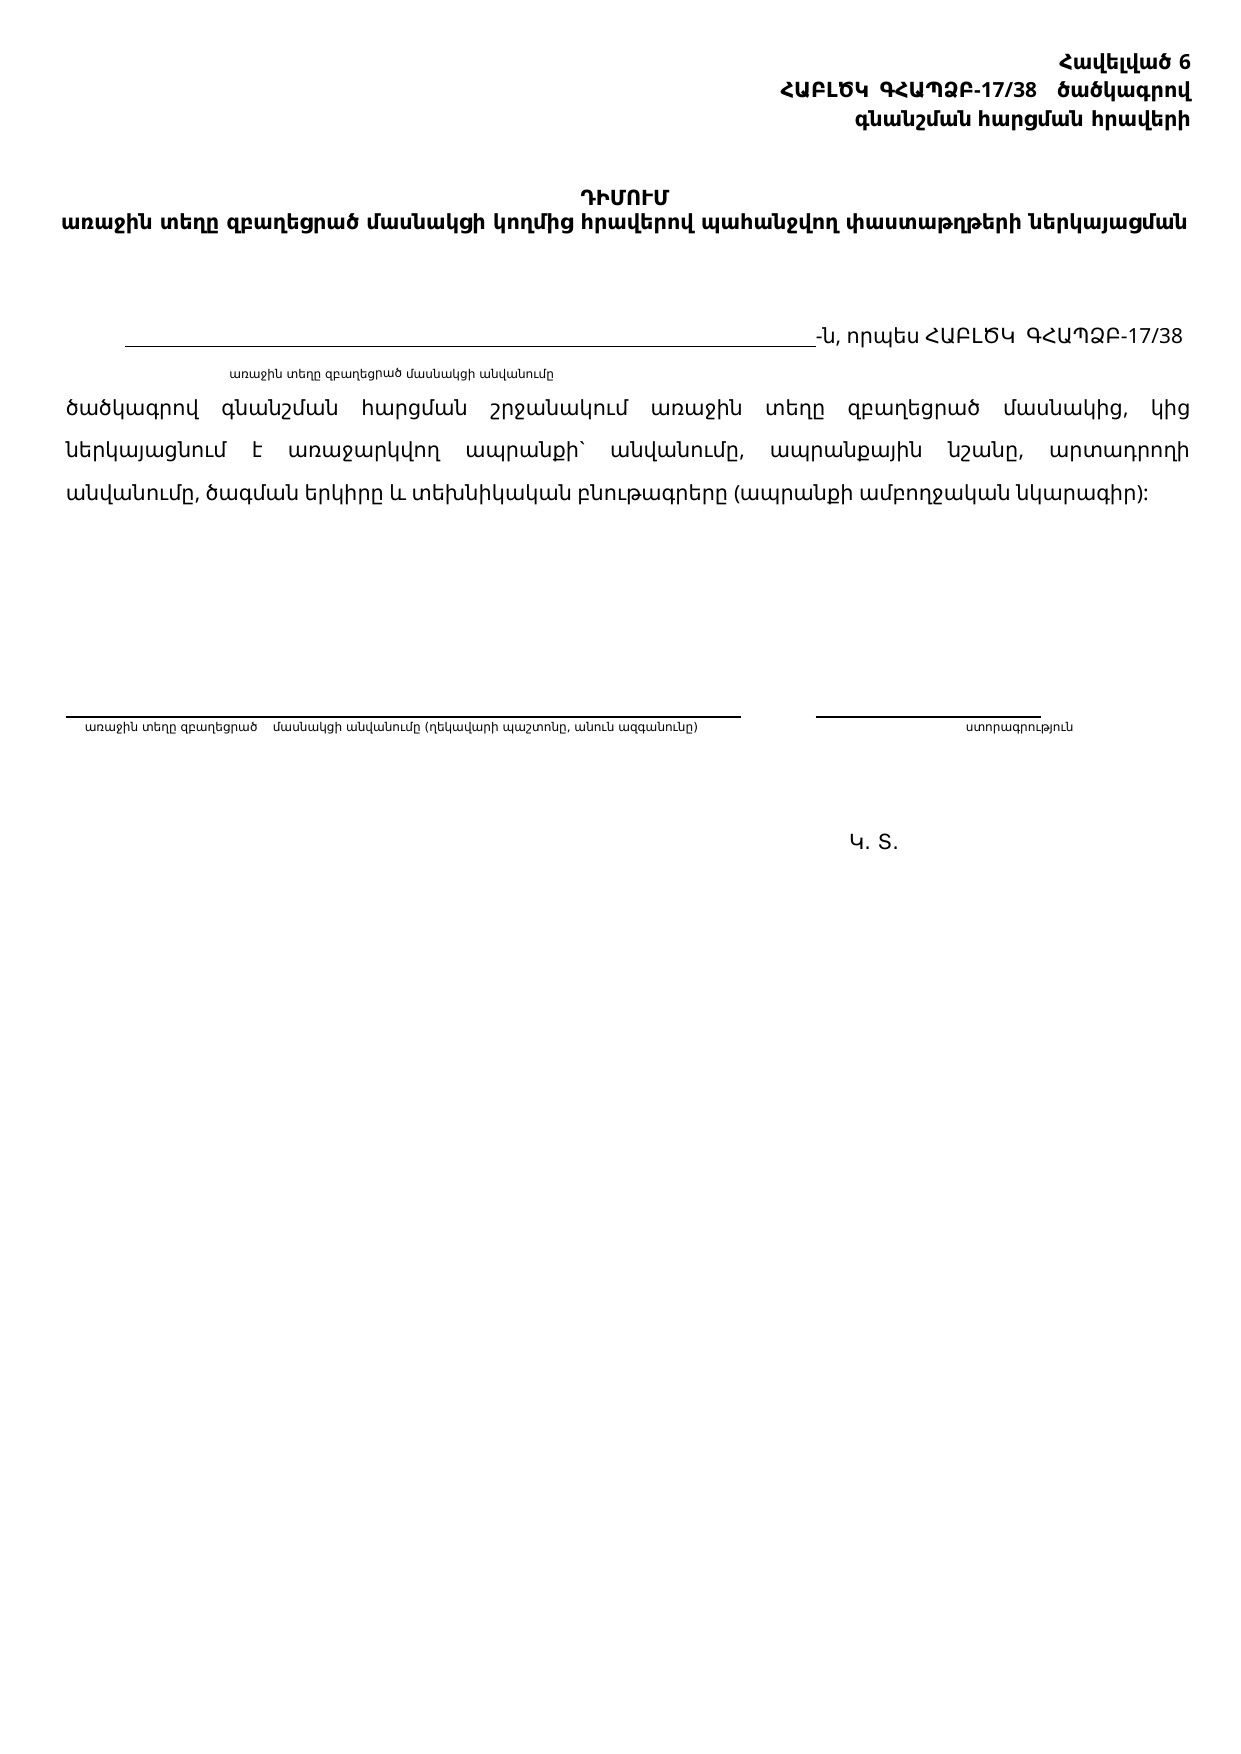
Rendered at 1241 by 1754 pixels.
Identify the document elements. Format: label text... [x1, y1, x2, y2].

text ՀԱԲԼԾԿ ԳՀԱՊՁԲ-17/38 ծածկագրով [66, 75, 1191, 104]
text Կ. Տ. [66, 830, 1191, 854]
text -ն, որպես ՀԱԲԼԾԿ ԳՀԱՊՁԲ-17/38 [66, 322, 1191, 350]
text Հավելված 6 [66, 47, 1191, 75]
text ծածկագրով գնանշման հարցման շրջանակում առաջին տեղը զբաղեցրած մասնակից, կից ներկայացնում է առաջարկվող ապրանքի` անվանումը, ապրանքային նշանը, արտադրողի անվանումը, ծագման երկիրը և տեխնիկական բնութագրերը (ապրանքի ամբողջական նկարագիր): [66, 393, 1191, 506]
text գնանշման հարցման հրավերի [66, 104, 1191, 132]
text ԴԻՄՈՒՄ [59, 186, 1191, 210]
text առաջին տեղը զբաղեցրած մասնակցի անվանումը (ղեկավարի պաշտոնը, անուն ազգանունը) ստորագրություն [66, 720, 1191, 744]
text առաջին տեղը զբաղեցրած մասնակցի անվանումը [66, 364, 1191, 393]
text առաջին տեղը զբաղեցրած մասնակցի կողմից հրավերով պահանջվող փաստաթղթերի ներկայացման [59, 210, 1191, 234]
